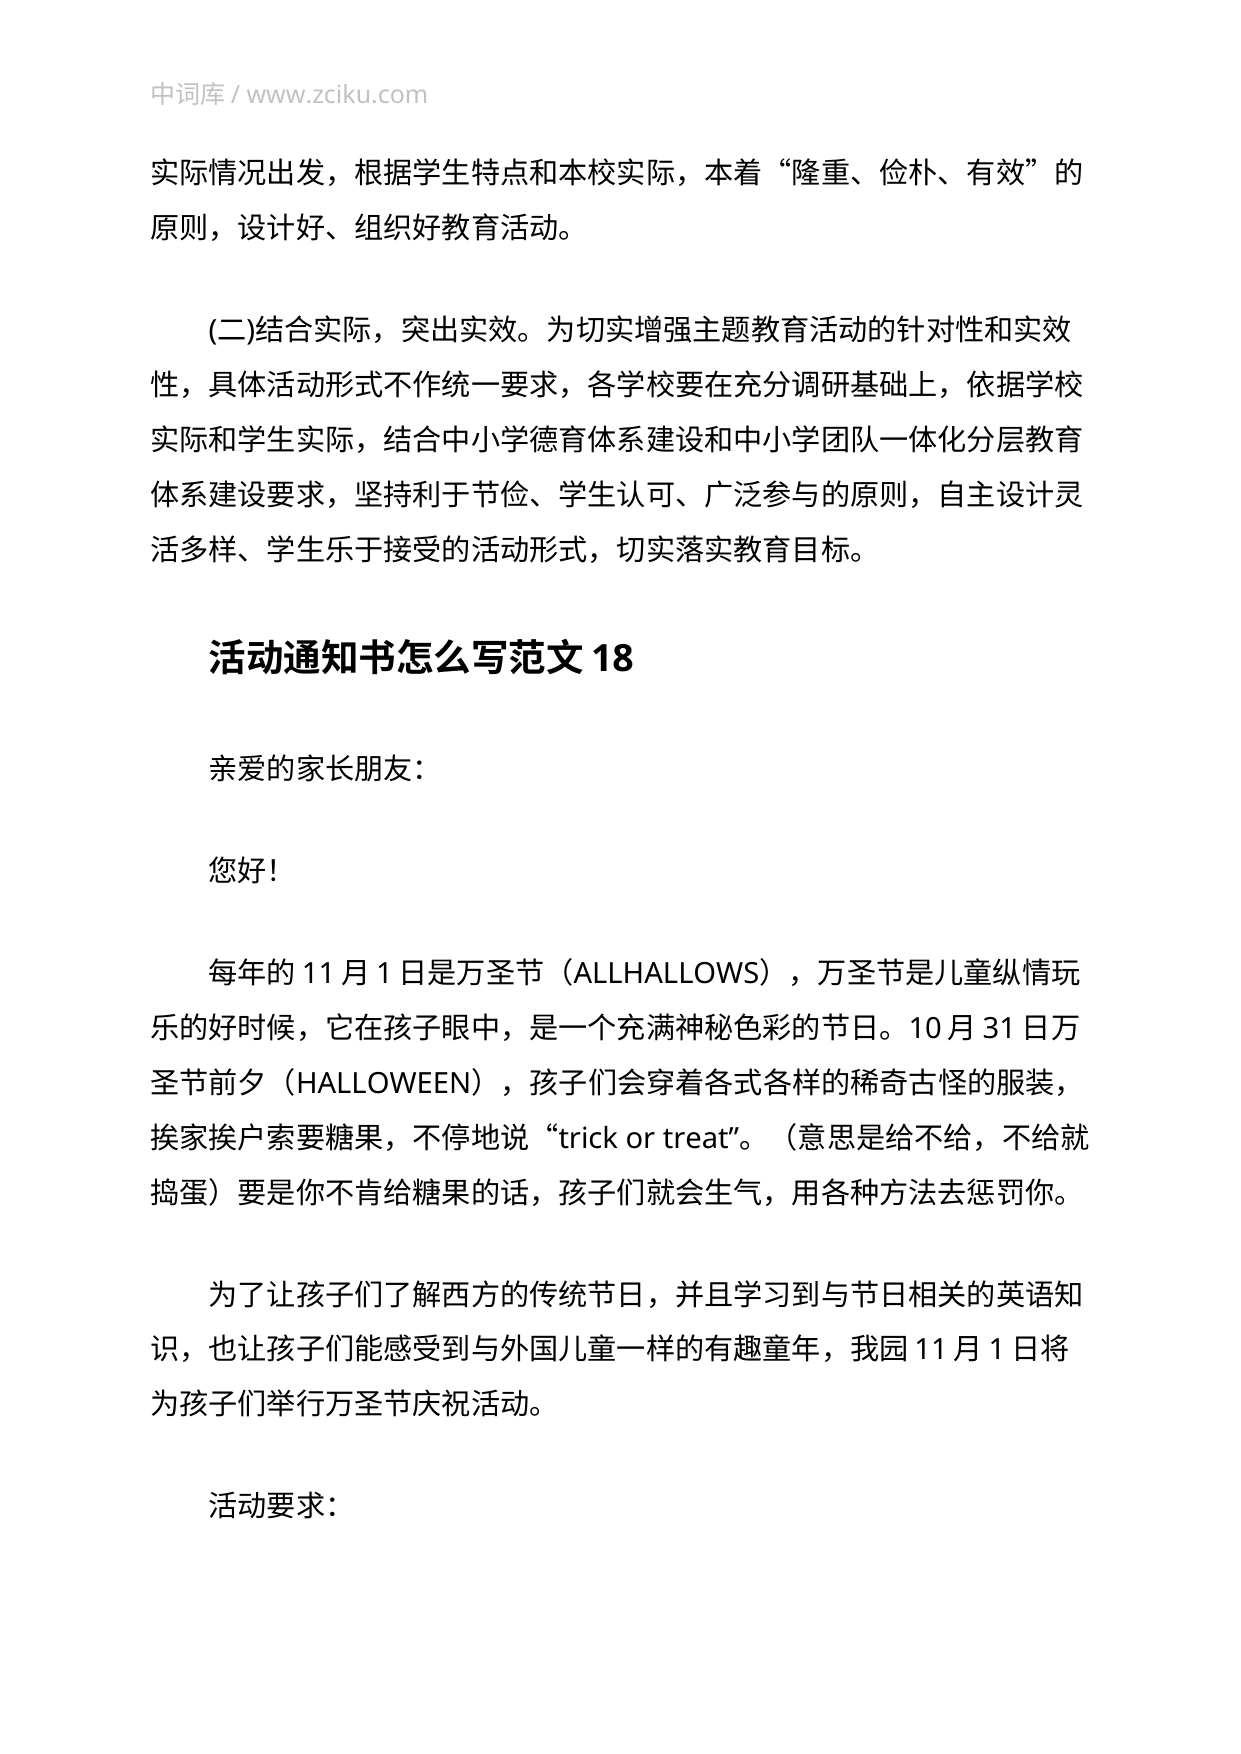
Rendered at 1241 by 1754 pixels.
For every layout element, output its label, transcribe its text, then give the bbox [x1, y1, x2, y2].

text 您好！ [150, 847, 1090, 890]
text 每年的11月1日是万圣节（ALLHALLOWS），万圣节是儿童纵情玩乐的好时候，它在孩子眼中，是一个充满神秘色彩的节日。10月31日万圣节前夕（HALLOWEEN），孩子们会穿着各式各样的稀奇古怪的服装，挨家挨户索要糖果，不停地说“trick or treat”。（意思是给不给，不给就捣蛋）要是你不肯给糖果的话，孩子们就会生气，用各种方法去惩罚你。 [150, 949, 1090, 1212]
text (二)结合实际，突出实效。为切实增强主题教育活动的针对性和实效性，具体活动形式不作统一要求，各学校要在充分调研基础上，依据学校实际和学生实际，结合中小学德育体系建设和中小学团队一体化分层教育体系建设要求，坚持利于节俭、学生认可、广泛参与的原则，自主设计灵活多样、学生乐于接受的活动形式，切实落实教育目标。 [150, 307, 1090, 569]
text 活动要求： [150, 1483, 1090, 1525]
text 为了让孩子们了解西方的传统节日，并且学习到与节日相关的英语知识，也让孩子们能感受到与外国儿童一样的有趣童年，我园11月1日将为孩子们举行万圣节庆祝活动。 [150, 1271, 1090, 1423]
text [150, 150, 1090, 247]
text 活动通知书怎么写范文18 [150, 628, 1090, 683]
text 亲爱的家长朋友： [150, 746, 1090, 788]
